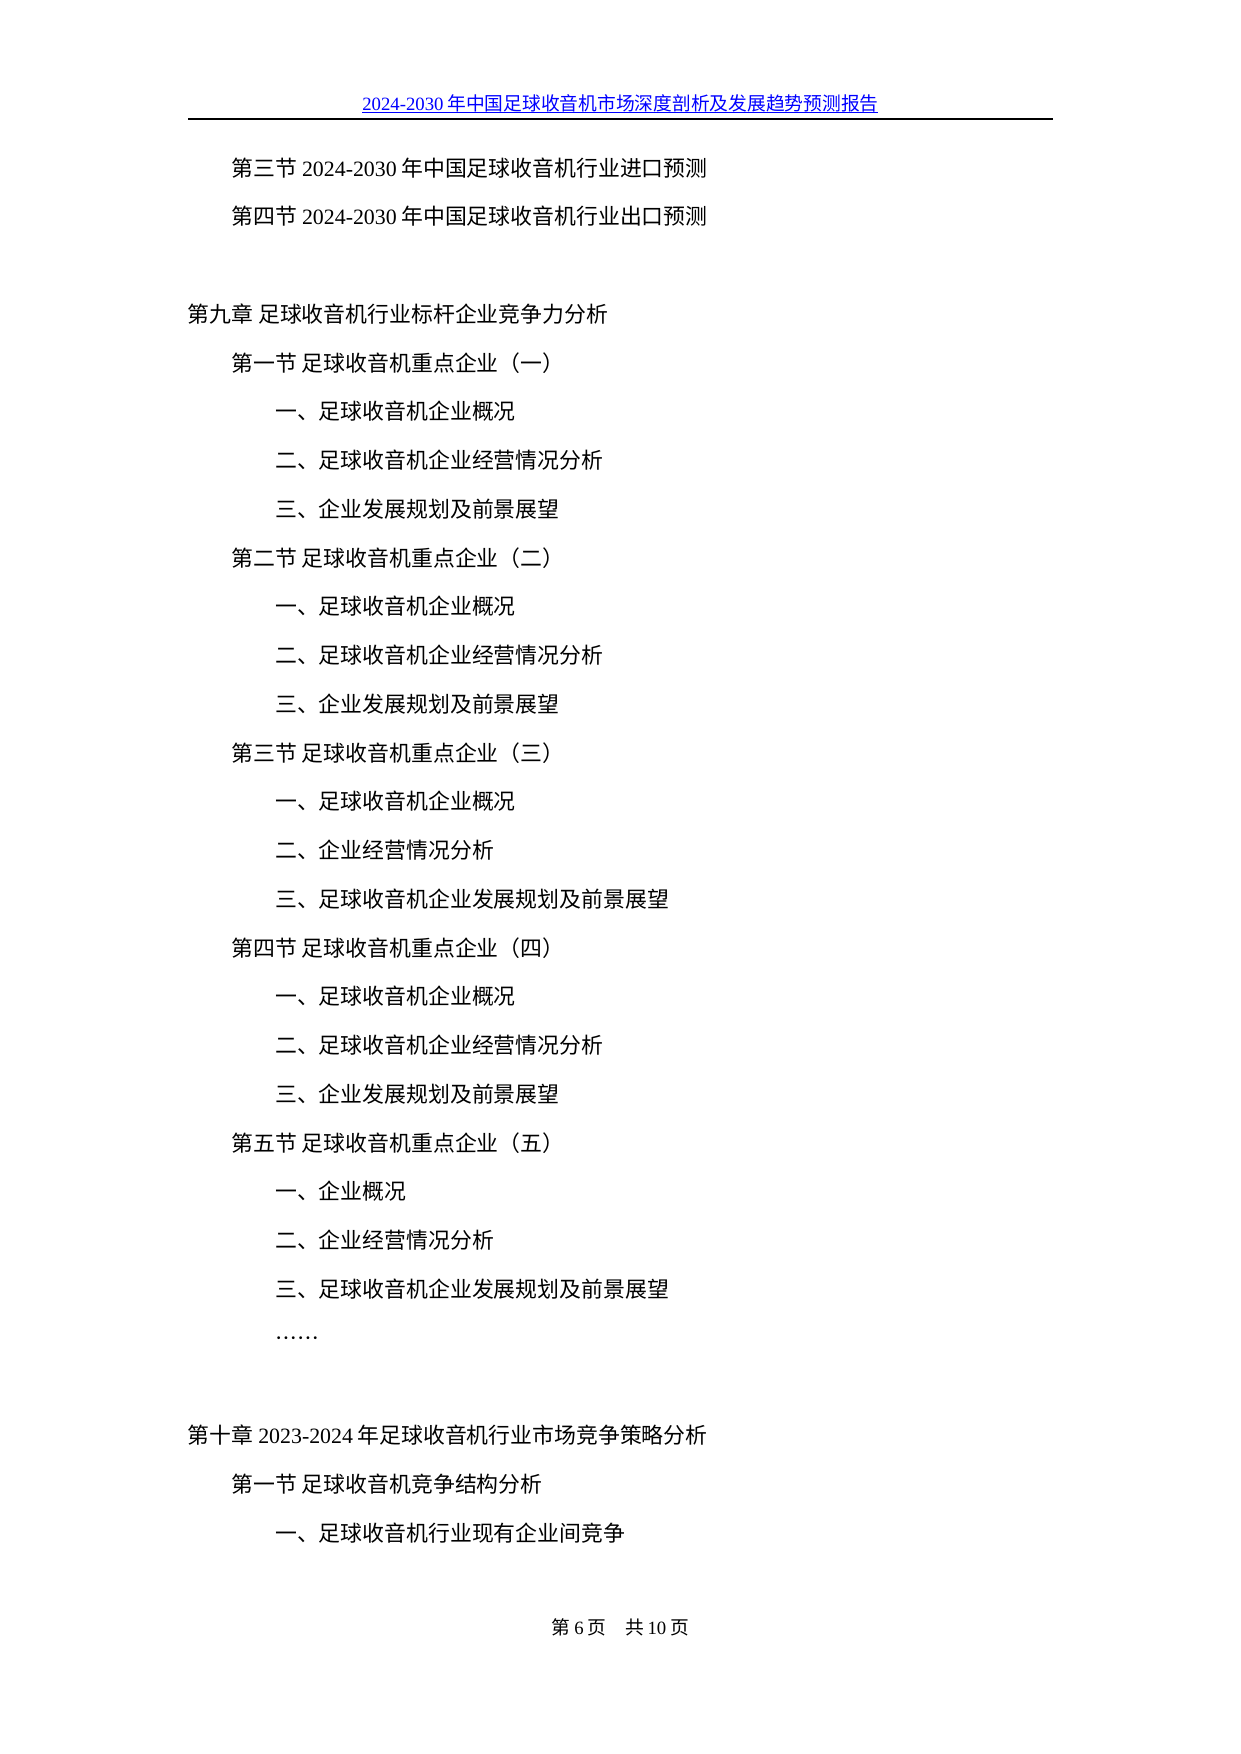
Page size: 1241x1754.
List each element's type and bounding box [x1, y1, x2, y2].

text [187, 150, 1053, 1548]
